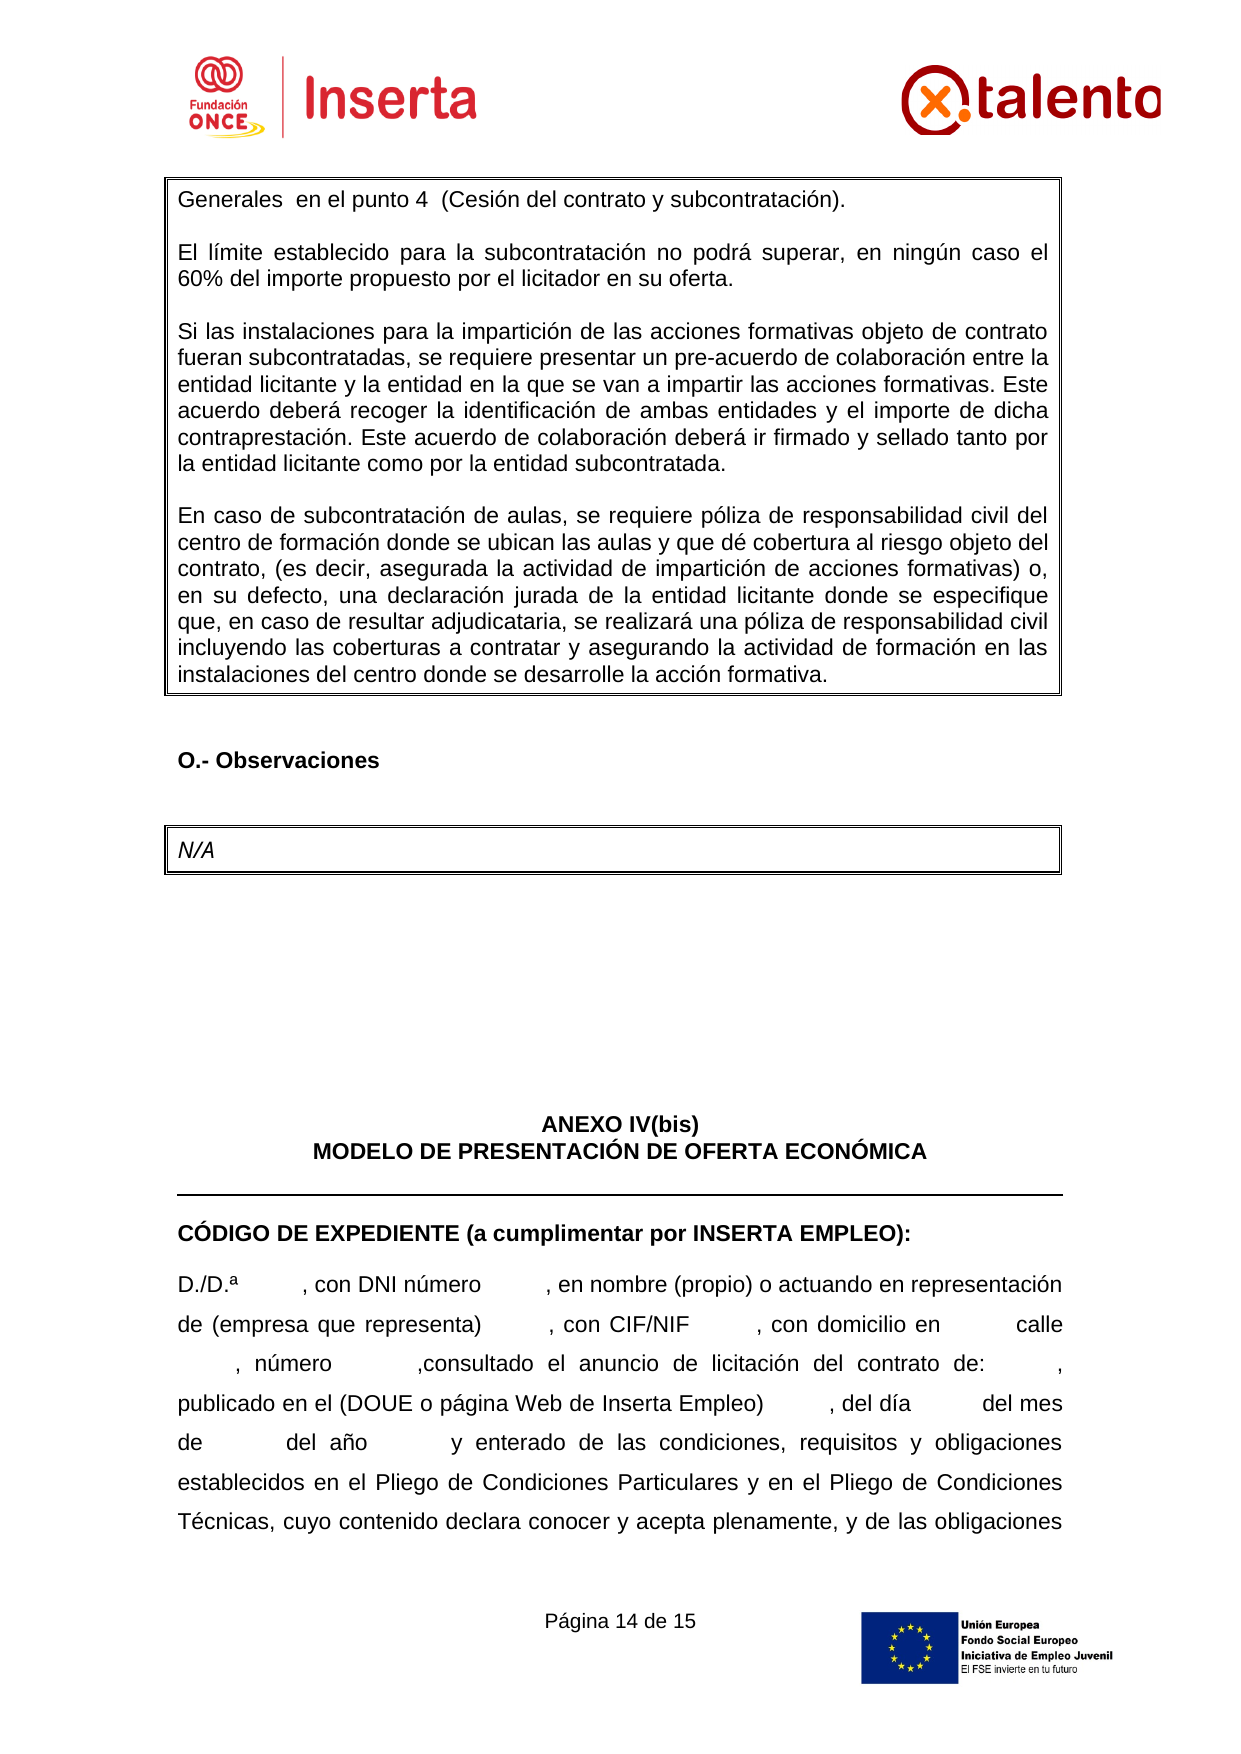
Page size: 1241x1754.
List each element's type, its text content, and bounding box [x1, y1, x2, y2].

picture [859, 1610, 1115, 1687]
text O.- Observaciones [177, 747, 1063, 774]
picture [181, 46, 483, 144]
text MODELO DE PRESENTACIÓN DE OFERTA ECONÓMICA [177, 1138, 1063, 1164]
text CÓDIGO DE EXPEDIENTE (a cumplimentar por INSERTA EMPLEO): [177, 1220, 1063, 1247]
picture [901, 65, 1161, 135]
table_header N/A [168, 828, 1059, 871]
text ANEXO IV(bis) [177, 1111, 1063, 1138]
